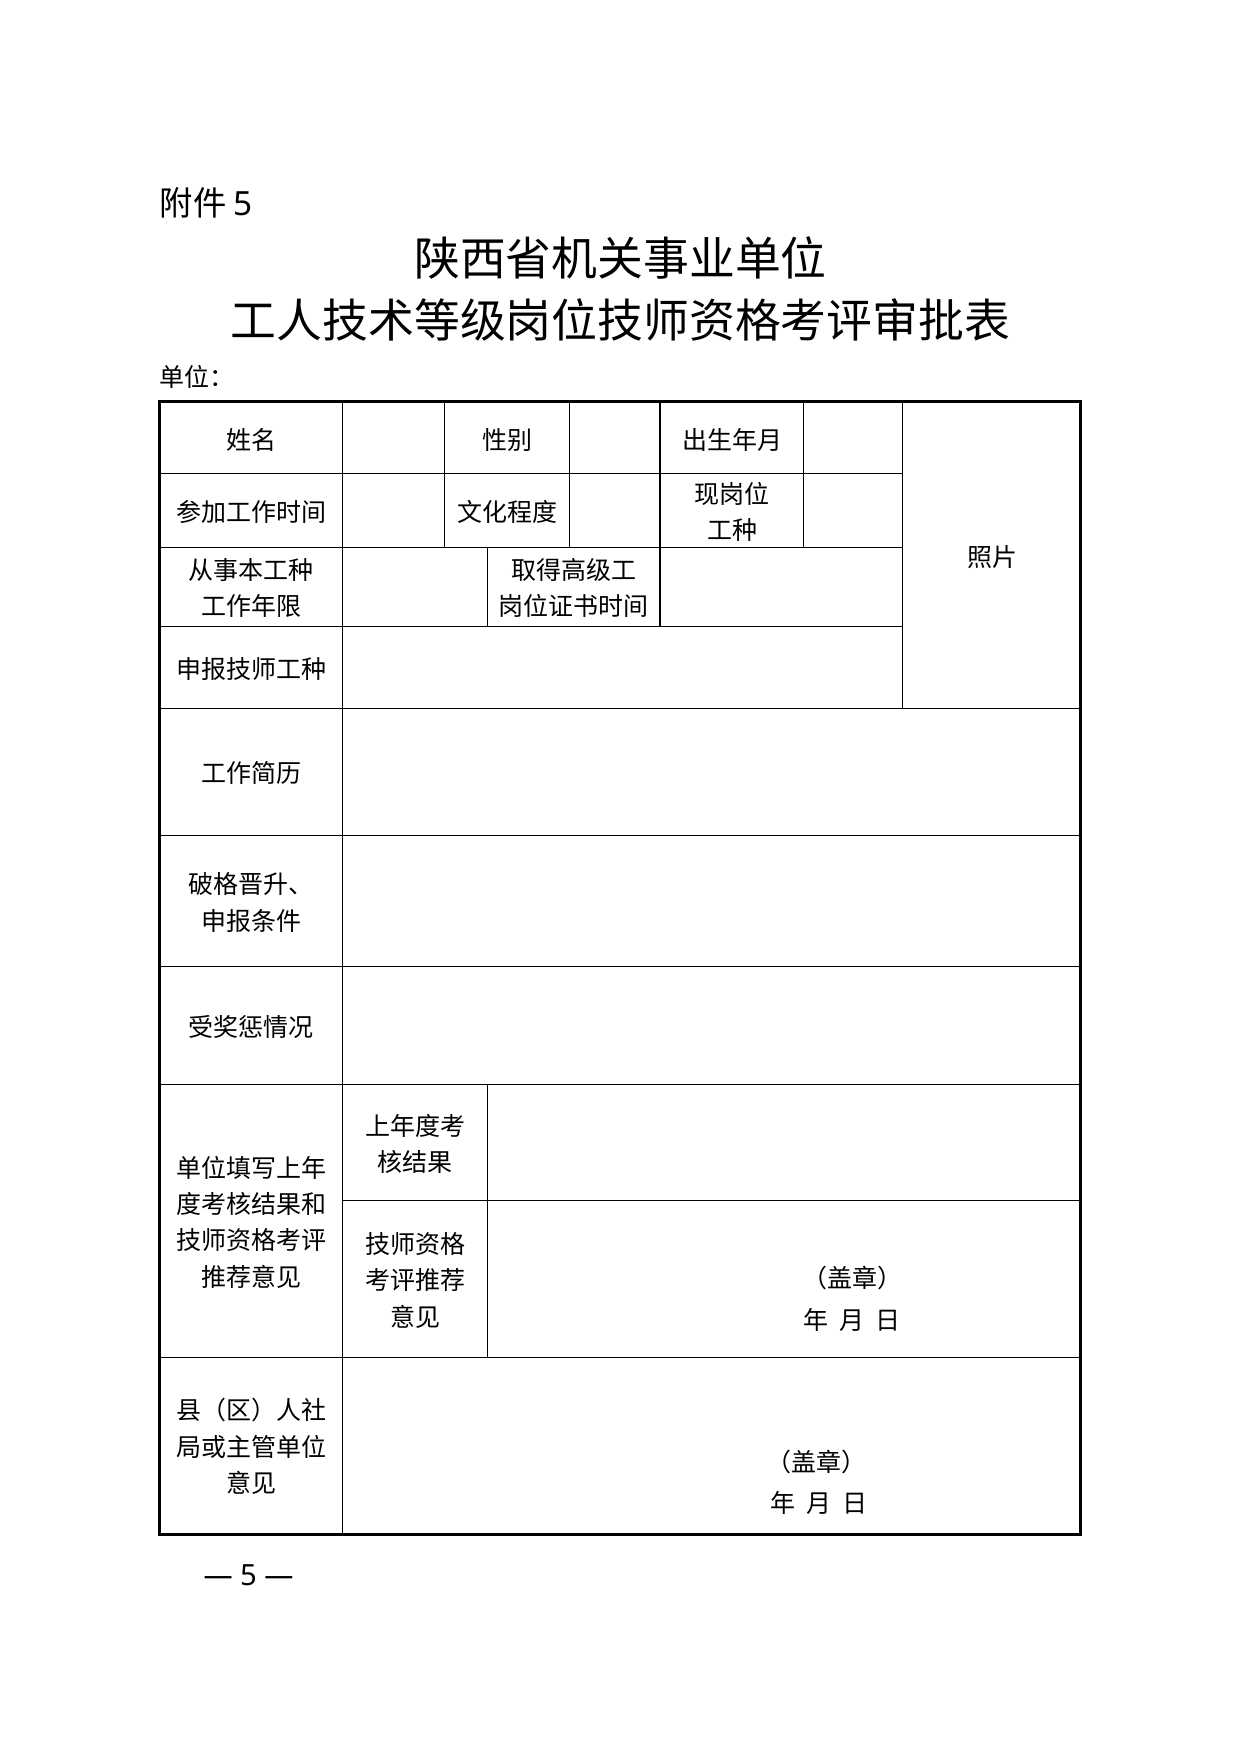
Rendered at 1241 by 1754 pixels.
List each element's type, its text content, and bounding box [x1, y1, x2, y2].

table_cell [804, 474, 902, 547]
table_header [343, 403, 444, 473]
text 陕西省机关事业单位 [159, 226, 1081, 287]
table_cell [488, 1085, 1079, 1200]
table_cell 现岗位 工种 [661, 474, 803, 547]
table_cell 参加工作时间 [161, 474, 342, 547]
table_cell 县（区）人社局或主管单位意见 [161, 1358, 342, 1532]
table_cell 申报技师工种 [161, 627, 342, 708]
table_cell [343, 967, 1079, 1084]
table_cell 技师资格考评推荐意见 [343, 1201, 487, 1357]
table_cell （盖章） 年 月 日 [343, 1358, 1079, 1532]
table_header [804, 403, 902, 473]
table_header 姓名 [161, 403, 342, 473]
table_cell 取得高级工 岗位证书时间 [488, 548, 659, 626]
text 工人技术等级岗位技师资格考评审批表 [159, 287, 1081, 349]
table_cell 受奖惩情况 [161, 967, 342, 1084]
table_header 照片 [903, 403, 1079, 708]
table_header 出生年月 [661, 403, 803, 473]
table_cell 单位填写上年度考核结果和技师资格考评推荐意见 [161, 1085, 342, 1357]
table_cell （盖章） 年 月 日 [488, 1201, 1079, 1357]
text 单位： [159, 349, 1081, 395]
table_header [570, 403, 659, 473]
table_cell 从事本工种 工作年限 [161, 548, 342, 626]
table_header 性别 [445, 403, 569, 473]
table_cell [661, 548, 902, 626]
table_cell [570, 474, 659, 547]
table_cell [343, 548, 487, 626]
table_cell 上年度考核结果 [343, 1085, 487, 1200]
table_cell 工作简历 [161, 709, 342, 835]
table_cell [343, 709, 1079, 835]
table_cell [343, 836, 1079, 966]
table_cell 文化程度 [445, 474, 569, 547]
table_cell [343, 627, 902, 708]
text 附件5 [159, 177, 1081, 226]
table_cell [343, 474, 444, 547]
table_cell 破格晋升、 申报条件 [161, 836, 342, 966]
